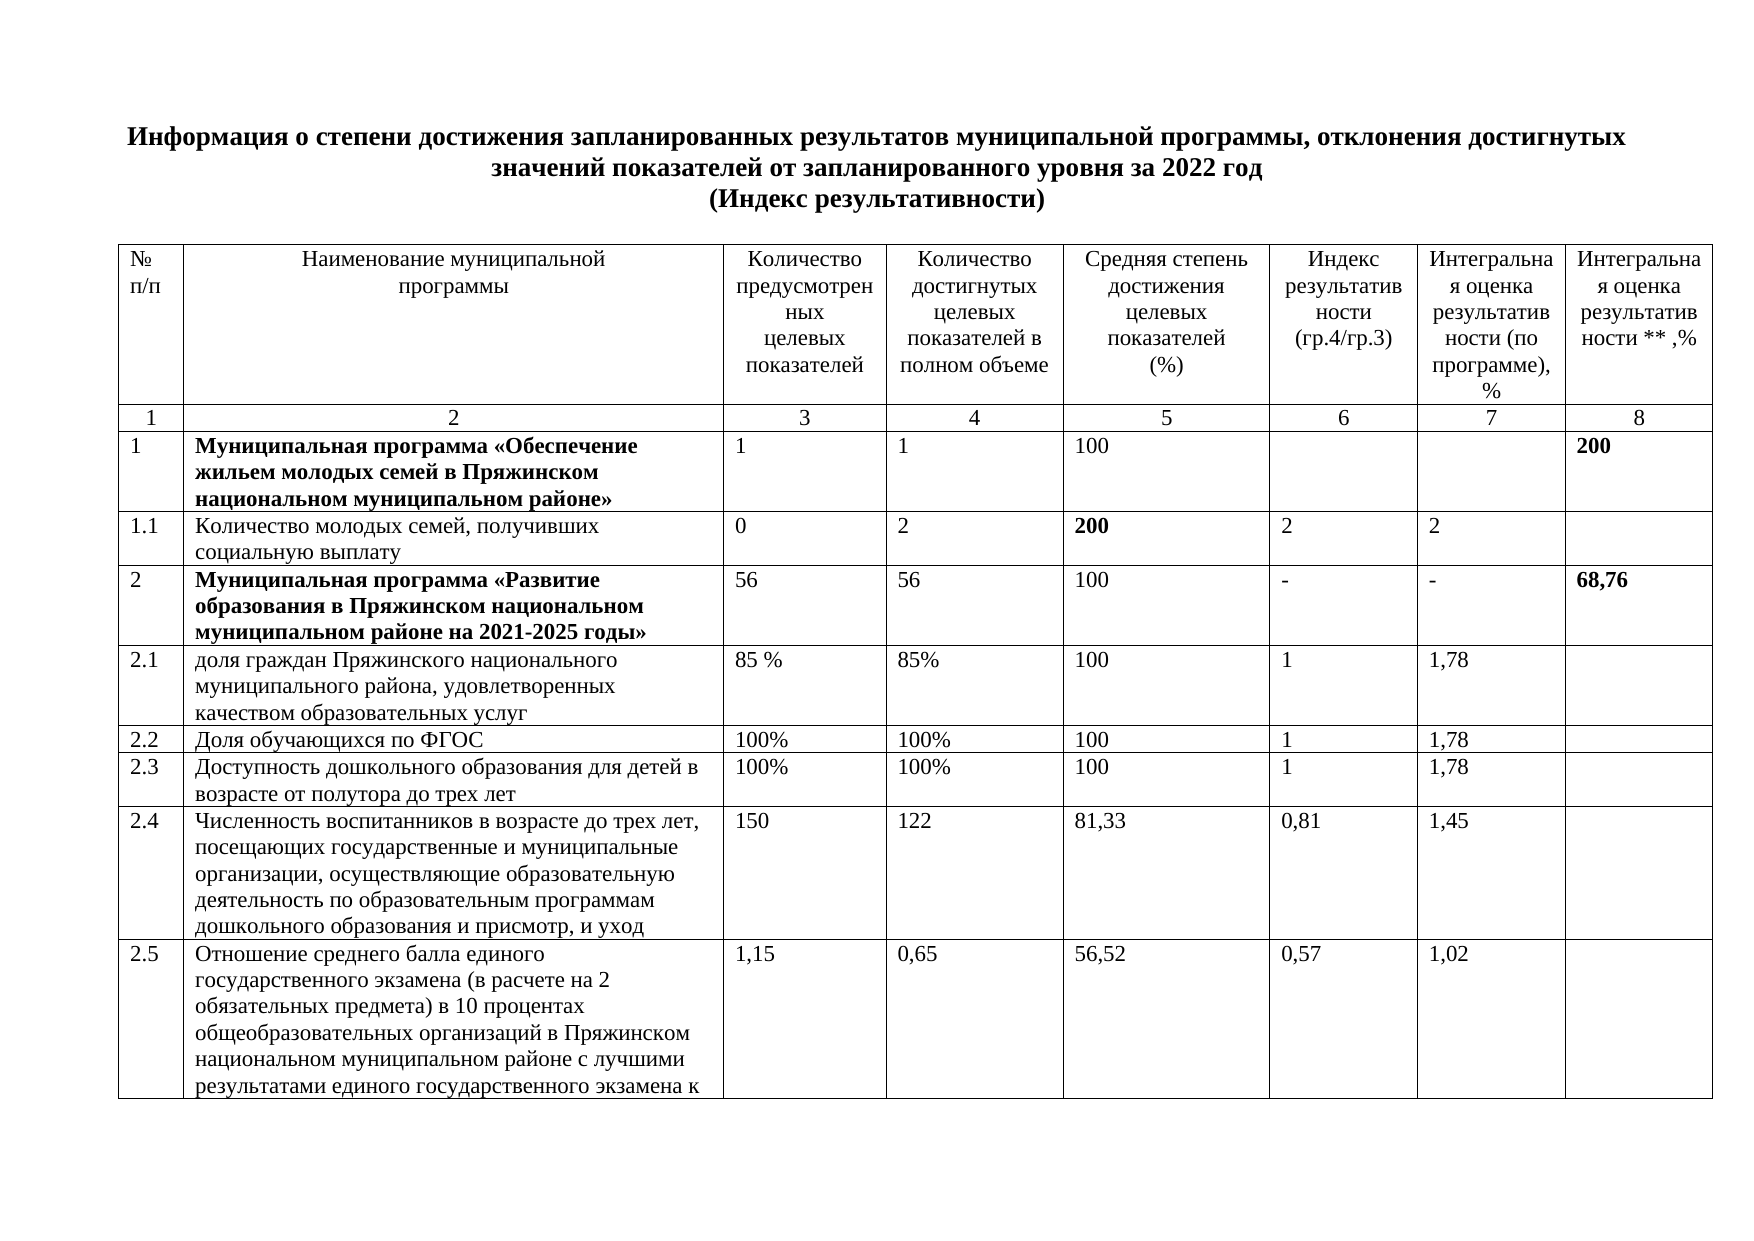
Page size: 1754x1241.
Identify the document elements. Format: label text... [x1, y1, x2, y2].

table_cell 4 [887, 405, 1063, 431]
table_cell Доступность дошкольного образования для детей в возрасте от полутора до трех лет [184, 753, 723, 806]
table_cell 100% [887, 753, 1063, 806]
table_cell 0,65 [887, 940, 1063, 1098]
table_header Количество предусмотренных целевых показателей [724, 245, 886, 403]
table_cell 85 % [724, 646, 886, 725]
table_cell 1 [119, 405, 183, 431]
table_header № п/п [119, 245, 183, 403]
table_cell 56 [887, 566, 1063, 645]
table_cell 100 [1064, 753, 1269, 806]
table_header Интегральная оценка результативности ** ,% [1566, 245, 1712, 403]
table_header Количество достигнутых целевых показателей в полном объеме [887, 245, 1063, 403]
table_cell 1,45 [1418, 807, 1565, 939]
table_cell 100% [724, 753, 886, 806]
table_cell 2.3 [119, 753, 183, 806]
table_cell 1 [1270, 646, 1417, 725]
table_cell 56,52 [1064, 940, 1269, 1098]
table_cell 1,78 [1418, 753, 1565, 806]
table_cell 2.2 [119, 726, 183, 752]
table_cell 5 [1064, 405, 1269, 431]
table_cell 0,57 [1270, 940, 1417, 1098]
table_cell 81,33 [1064, 807, 1269, 939]
table_cell 200 [1566, 432, 1712, 511]
table_cell 8 [1566, 405, 1712, 431]
table_cell 100 [1064, 646, 1269, 725]
table_cell 2 [1418, 512, 1565, 565]
table_cell 6 [1270, 405, 1417, 431]
table_cell 122 [887, 807, 1063, 939]
table_cell 56 [724, 566, 886, 645]
table_header Наименование муниципальной программы [184, 245, 723, 403]
table_cell 100% [724, 726, 886, 752]
table_cell 68,76 [1566, 566, 1712, 645]
table_cell 150 [724, 807, 886, 939]
table_cell - [1270, 566, 1417, 645]
table_cell 200 [1064, 512, 1269, 565]
table_cell Численность воспитанников в возрасте до трех лет, посещающих государственные и муниципальные организации, осуществляющие образовательную деятельность по образовательным программам дошкольного образования и присмотр, и уход [184, 807, 723, 939]
table_cell [1566, 753, 1712, 806]
table_cell 1,02 [1418, 940, 1565, 1098]
table_header Средняя степень достижения целевых показателей (%) [1064, 245, 1269, 403]
table_cell [1418, 432, 1565, 511]
text Информация о степени достижения запланированных результатов муниципальной программы, отклонения достигнутых значений показателей от запланированного уровня за 2022 год [118, 120, 1636, 182]
table_cell 1,78 [1418, 726, 1565, 752]
table_cell 0 [724, 512, 886, 565]
table_cell 2.4 [119, 807, 183, 939]
table_cell 2 [119, 566, 183, 645]
table_cell 100 [1064, 566, 1269, 645]
text (Индекс результативности) [118, 182, 1636, 213]
table_cell 100 [1064, 726, 1269, 752]
table_cell Количество молодых семей, получивших социальную выплату [184, 512, 723, 565]
table_cell [1566, 646, 1712, 725]
table_cell 1 [724, 432, 886, 511]
table_cell 1 [887, 432, 1063, 511]
table_cell 100 [1064, 432, 1269, 511]
table_cell [1566, 512, 1712, 565]
table_cell Муниципальная программа «Развитие образования в Пряжинском национальном муниципальном районе на 2021-2025 годы» [184, 566, 723, 645]
table_cell [1566, 807, 1712, 939]
table_cell 2 [184, 405, 723, 431]
table_header Индекс результативности (гр.4/гр.3) [1270, 245, 1417, 403]
table_cell - [1418, 566, 1565, 645]
table_cell 1 [1270, 753, 1417, 806]
table_cell Муниципальная программа «Обеспечение жильем молодых семей в Пряжинском национальном муниципальном районе» [184, 432, 723, 511]
table_cell 1,78 [1418, 646, 1565, 725]
table_cell 2.1 [119, 646, 183, 725]
table_cell 1.1 [119, 512, 183, 565]
table_cell 1,15 [724, 940, 886, 1098]
table_cell 2.5 [119, 940, 183, 1098]
table_cell 2 [1270, 512, 1417, 565]
table_cell Доля обучающихся по ФГОС [184, 726, 723, 752]
table_cell доля граждан Пряжинского национального муниципального района, удовлетворенных качеством образовательных услуг [184, 646, 723, 725]
table_cell 100% [887, 726, 1063, 752]
table_cell 1 [1270, 726, 1417, 752]
table_header Интегральная оценка результативности (по программе), % [1418, 245, 1565, 403]
table_cell 7 [1418, 405, 1565, 431]
table_cell 2 [887, 512, 1063, 565]
table_cell 85% [887, 646, 1063, 725]
table_cell 3 [724, 405, 886, 431]
table_cell [1566, 940, 1712, 1098]
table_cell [184, 940, 723, 1098]
table_cell [1566, 726, 1712, 752]
table_cell [1270, 432, 1417, 511]
table_cell 0,81 [1270, 807, 1417, 939]
table_cell 1 [119, 432, 183, 511]
